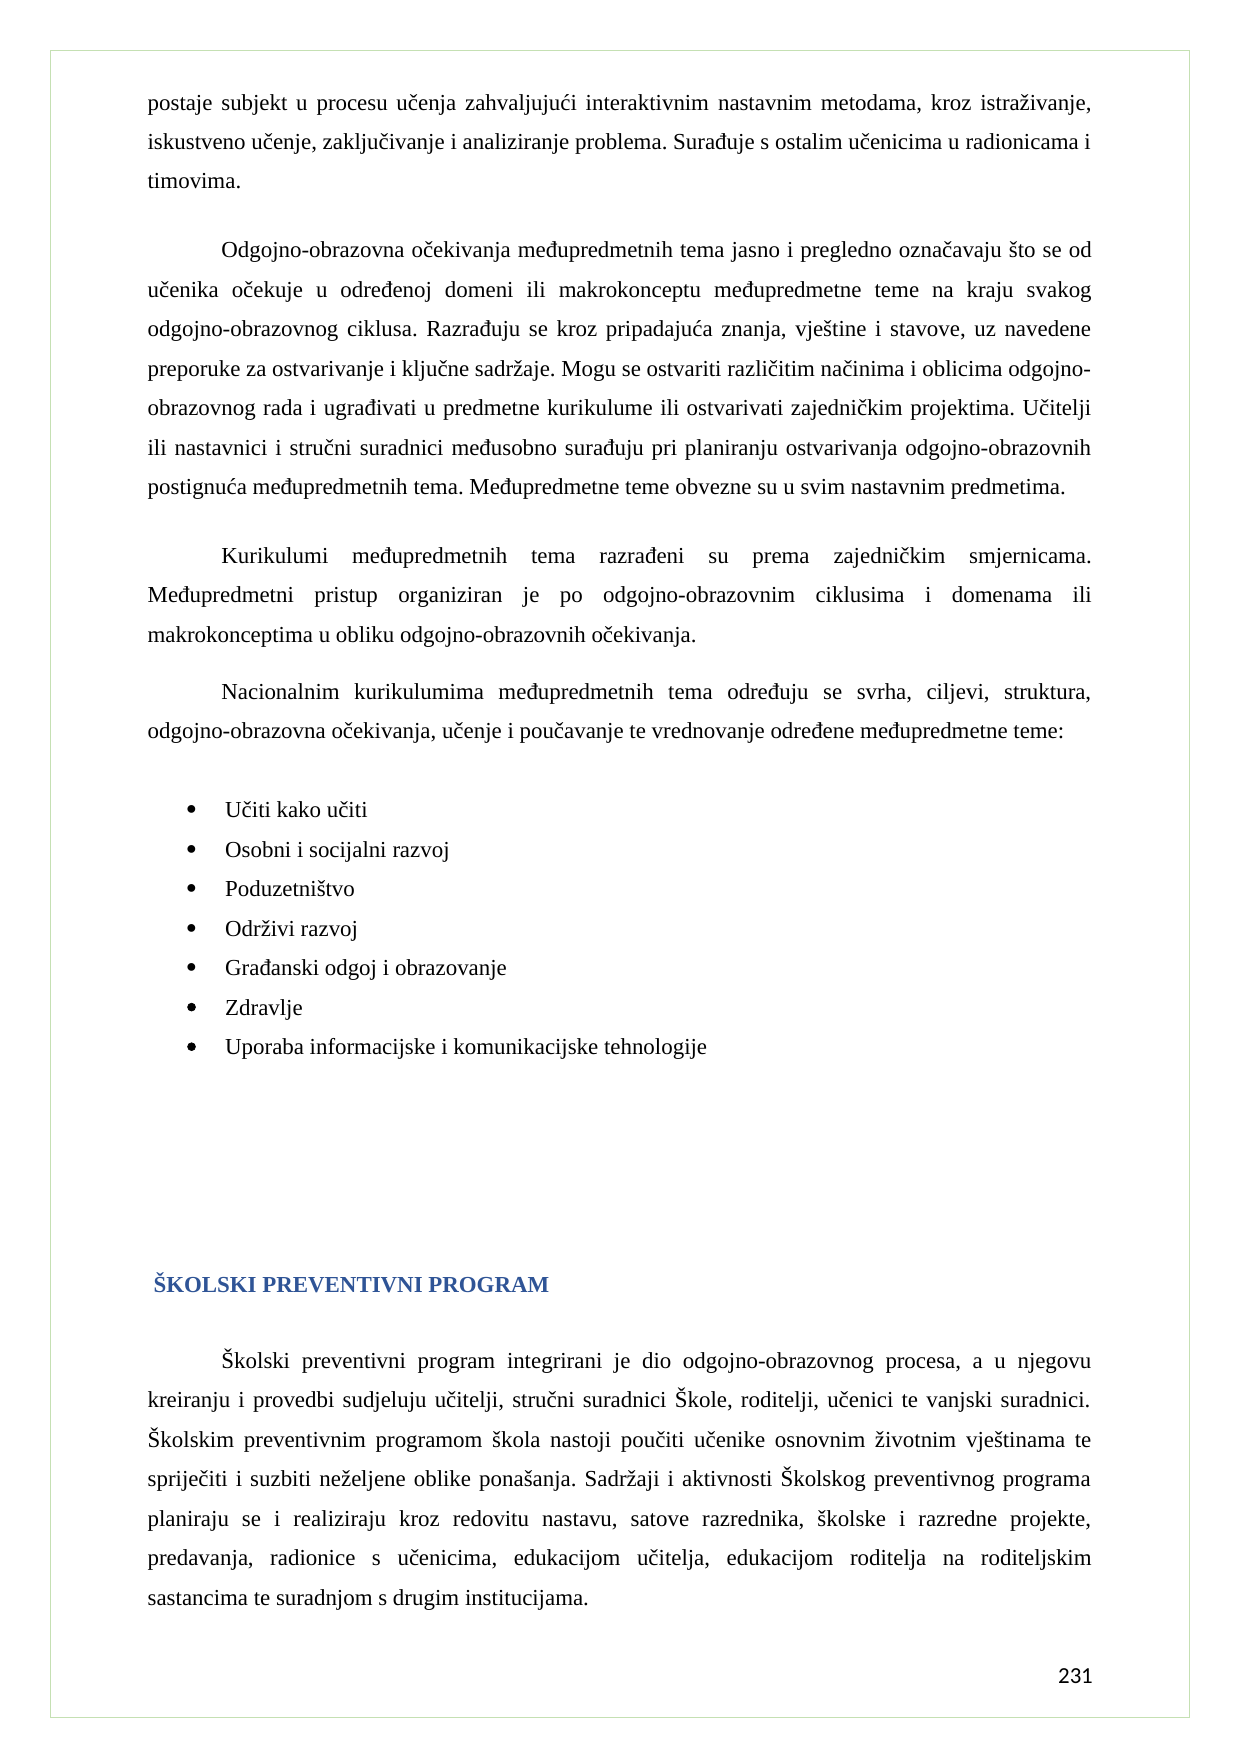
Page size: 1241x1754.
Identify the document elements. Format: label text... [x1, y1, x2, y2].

title Nacionalnim kurikulumima međupredmetnih tema određuju se svrha, ciljevi, struktura, odgojno-obrazovna očekivanja, učenje i poučavanje te vrednovanje određene međupredmetne teme: [147, 678, 1093, 744]
list Učiti kako učiti [187, 796, 1093, 823]
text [147, 89, 1093, 194]
list Građanski odgoj i obrazovanje [187, 954, 1093, 981]
list Održivi razvoj [187, 915, 1093, 941]
subtitle ŠKOLSKI PREVENTIVNI PROGRAM [147, 1271, 1093, 1298]
text Školski preventivni program integrirani je dio odgojno-obrazovnog procesa, a u njegovu kreiranju i provedbi sudjeluju učitelji, stručni suradnici Škole, roditelji, učenici te vanjski suradnici. Školskim preventivnim programom škola nastoji poučiti učenike osnovnim životnim vještinama te spriječiti i suzbiti neželjene oblike ponašanja. Sadržaji i aktivnosti Školskog preventivnog programa planiraju se i realiziraju kroz redovitu nastavu, satove razrednika, školske i razredne projekte, predavanja, radionice s učenicima, edukacijom učitelja, edukacijom roditelja na roditeljskim sastancima te suradnjom s drugim institucijama. [147, 1347, 1093, 1610]
text Odgojno-obrazovna očekivanja međupredmetnih tema jasno i pregledno označavaju što se od učenika očekuje u određenoj domeni ili makrokonceptu međupredmetne teme na kraju svakog odgojno-obrazovnog ciklusa. Razrađuju se kroz pripadajuća znanja, vještine i stavove, uz navedene preporuke za ostvarivanje i ključne sadržaje. Mogu se ostvariti različitim načinima i oblicima odgojno-obrazovnog rada i ugrađivati u predmetne kurikulume ili ostvarivati zajedničkim projektima. Učitelji ili nastavnici i stručni suradnici međusobno surađuju pri planiranju ostvarivanja odgojno-obrazovnih postignuća međupredmetnih tema. Međupredmetne teme obvezne su u svim nastavnim predmetima. [147, 236, 1093, 499]
list Osobni i socijalni razvoj [187, 836, 1093, 862]
text Kurikulumi međupredmetnih tema razrađeni su prema zajedničkim smjernicama. Međupredmetni pristup organiziran je po odgojno-obrazovnim ciklusima i domenama ili makrokonceptima u obliku odgojno-obrazovnih očekivanja. [147, 542, 1093, 647]
list Poduzetništvo [187, 875, 1093, 902]
list Zdravlje [187, 994, 1093, 1020]
list Uporaba informacijske i komunikacijske tehnologije [187, 1033, 1093, 1060]
